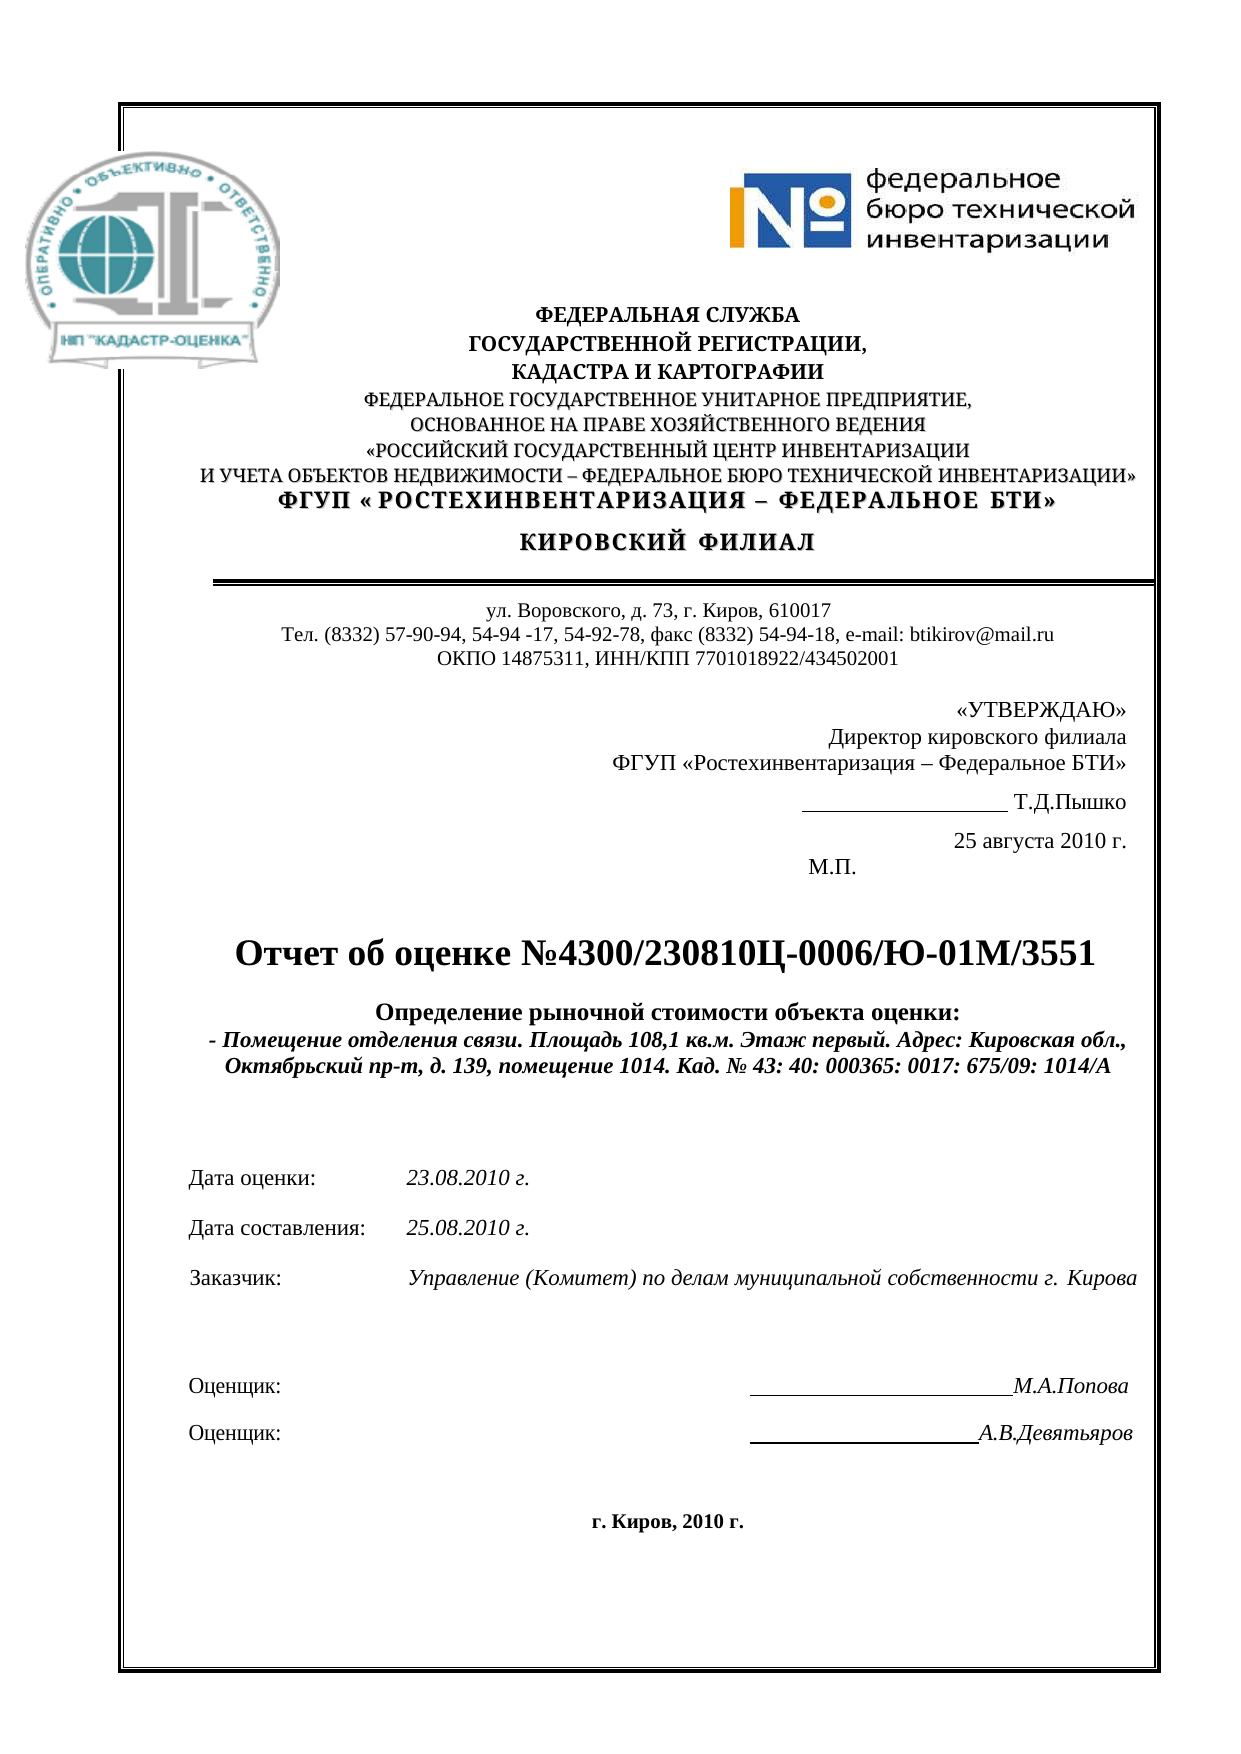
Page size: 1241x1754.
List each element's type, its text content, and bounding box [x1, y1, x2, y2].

text ФЕДЕРАЛЬНАЯ СЛУЖБА ГОСУДАРСТВЕННОЙ РЕГИСТРАЦИИ, КАДАСТРА И КАРТОГРАФИИ [465, 300, 870, 386]
text Тел. (8332) 57-90-94, 54-94 -17, 54-92-78, факс (8332) 54-94-18, e-mail: btikirov@mail.ru [160, 622, 1176, 646]
text Отчет об оценке №4300/230810Ц-0006/Ю-01М/3551 [155, 930, 1176, 973]
subtitle Определение рыночной стоимости объекта оценки: [352, 997, 983, 1026]
text «УТВЕРЖДАЮ» [104, 696, 1127, 723]
text ул. Воровского, д. 73, г. Киров, 610017 [334, 598, 983, 622]
text ФЕДЕРАЛЬНОЕ ГОСУДАРСТВЕННОЕ УНИТАРНОЕ ПРЕДПРИЯТИЕ, ОСНОВАННОЕ НА ПРАВЕ ХОЗЯЙСТВЕННОГО ВЕДЕНИЯ [352, 386, 983, 437]
text И УЧЕТА ОБЪЕКТОВ НЕДВИЖИМОСТИ – ФЕДЕРАЛЬНОЕ БЮРО ТЕХНИЧЕСКОЙ ИНВЕНТАРИЗАЦИИ» [160, 462, 1176, 487]
subtitle ФГУП « РОСТЕХИНВЕНТАРИЗАЦИЯ – ФЕДЕРАЛЬНОЕ БТИ» [158, 487, 1176, 513]
text 25 августа 2010 г. [104, 827, 1127, 853]
text Дата составления: 25.08.2010 г. [188, 1214, 1176, 1240]
text М.П. [808, 853, 1176, 879]
text ОКПО 14875311, ИНН/КПП 7701018922/434502001 [352, 646, 983, 670]
text «РОССИЙСКИЙ ГОСУДАРСТВЕННЫЙ ЦЕНТР ИНВЕНТАРИЗАЦИИ [352, 437, 983, 462]
text Заказчик: Управление (Комитет) по делам муниципальной собственности г. Кирова [151, 1264, 1176, 1291]
text КИРОВСКИЙ ФИЛИАЛ [350, 526, 983, 557]
text Директор кировского филиала ФГУП «Ростехинвентаризация – Федеральное БТИ» [611, 723, 1127, 775]
text г. Киров, 2010 г. [352, 1509, 983, 1533]
picture [730, 168, 1150, 263]
subtitle - Помещение отделения связи. Площадь 108,1 кв.м. Этаж первый. Адрес: Кировская обл., Октябрьский пр-т, д. 139, помещение 1014. Кад. № 43: 40: 000365: 0017: 675/09: 1014/А [160, 1026, 1176, 1078]
picture [25, 151, 280, 369]
text Оценщик: А.В.Девятьяров [188, 1419, 1176, 1446]
text Т.Д.Пышко [104, 788, 1127, 814]
text Дата оценки: 23.08.2010 г. [188, 1164, 1176, 1190]
text Оценщик: М.А.Попова [188, 1372, 1176, 1398]
